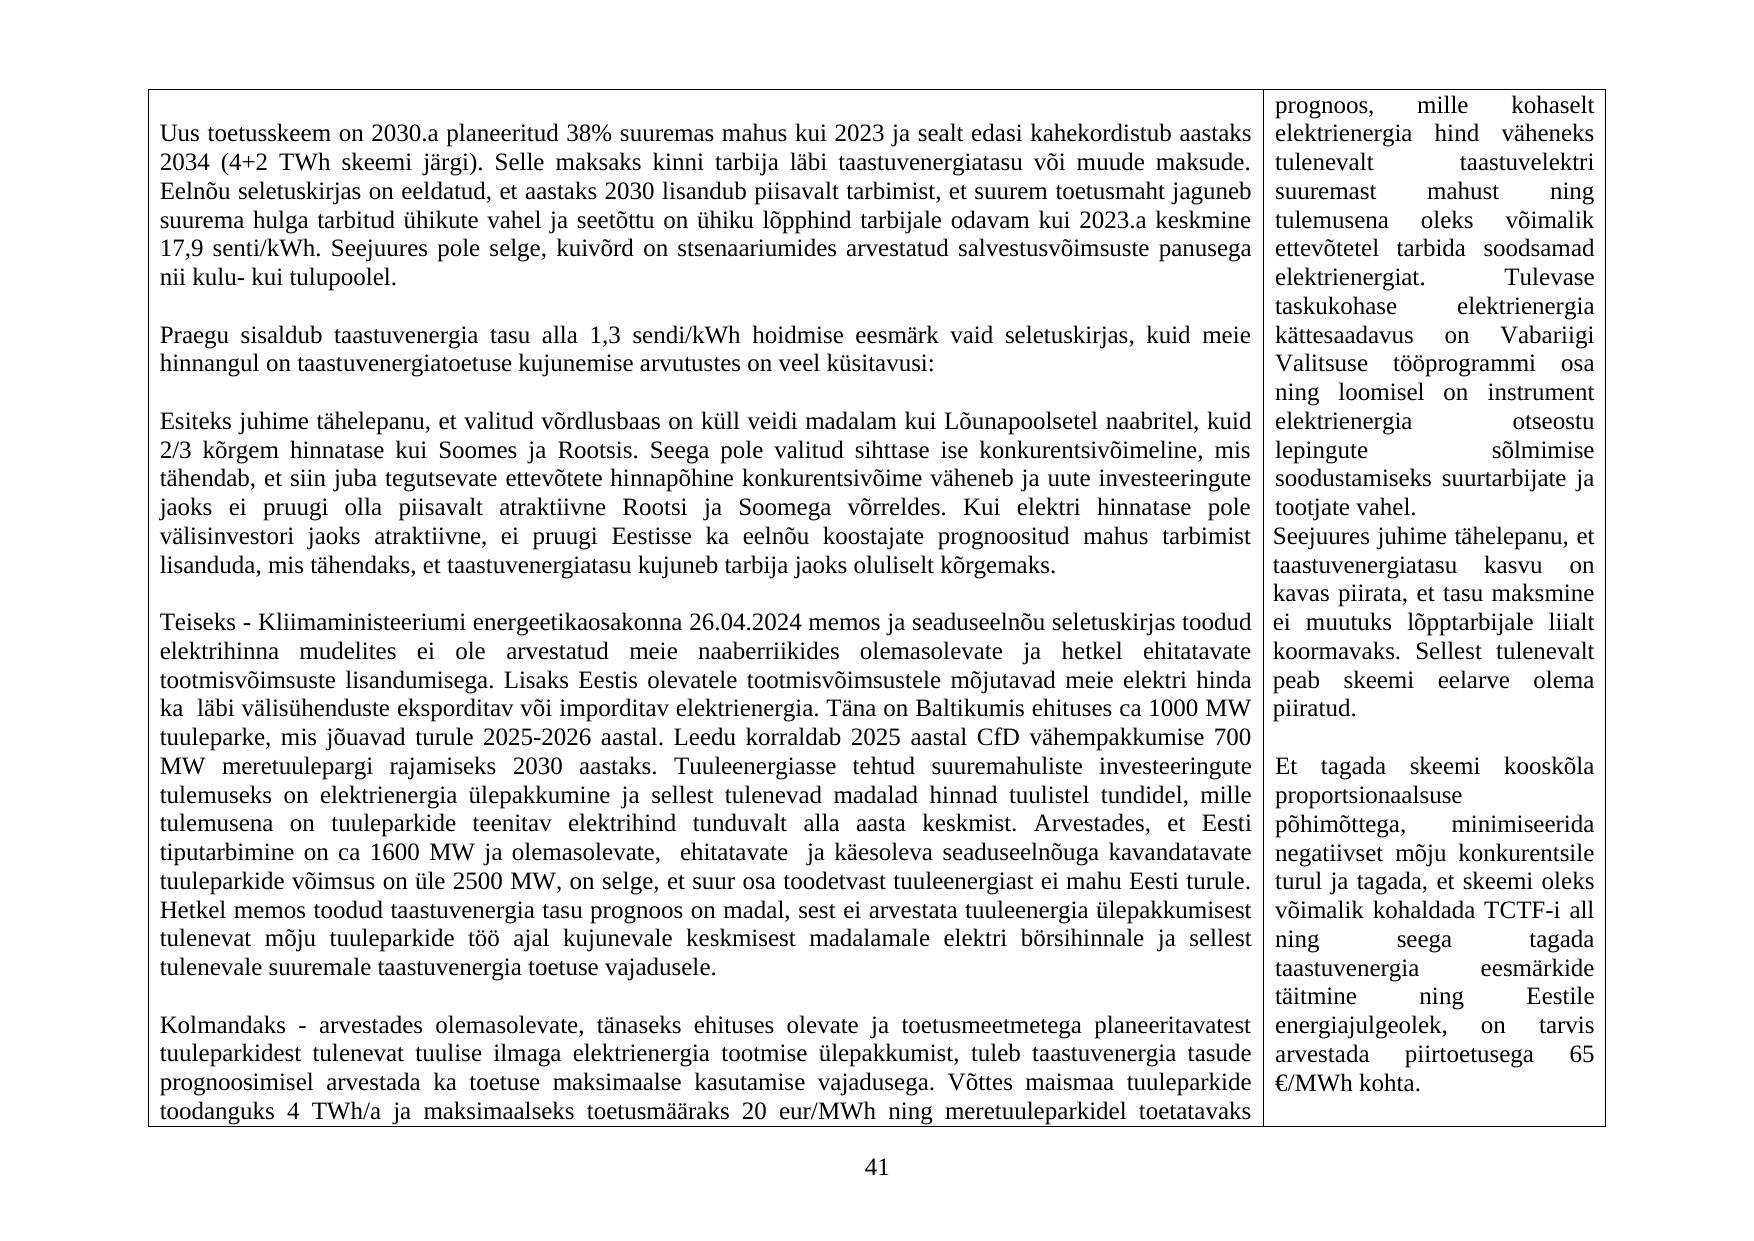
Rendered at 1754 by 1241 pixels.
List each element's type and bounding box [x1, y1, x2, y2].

table_cell [149, 90, 1263, 1126]
table_cell [1264, 90, 1605, 1126]
